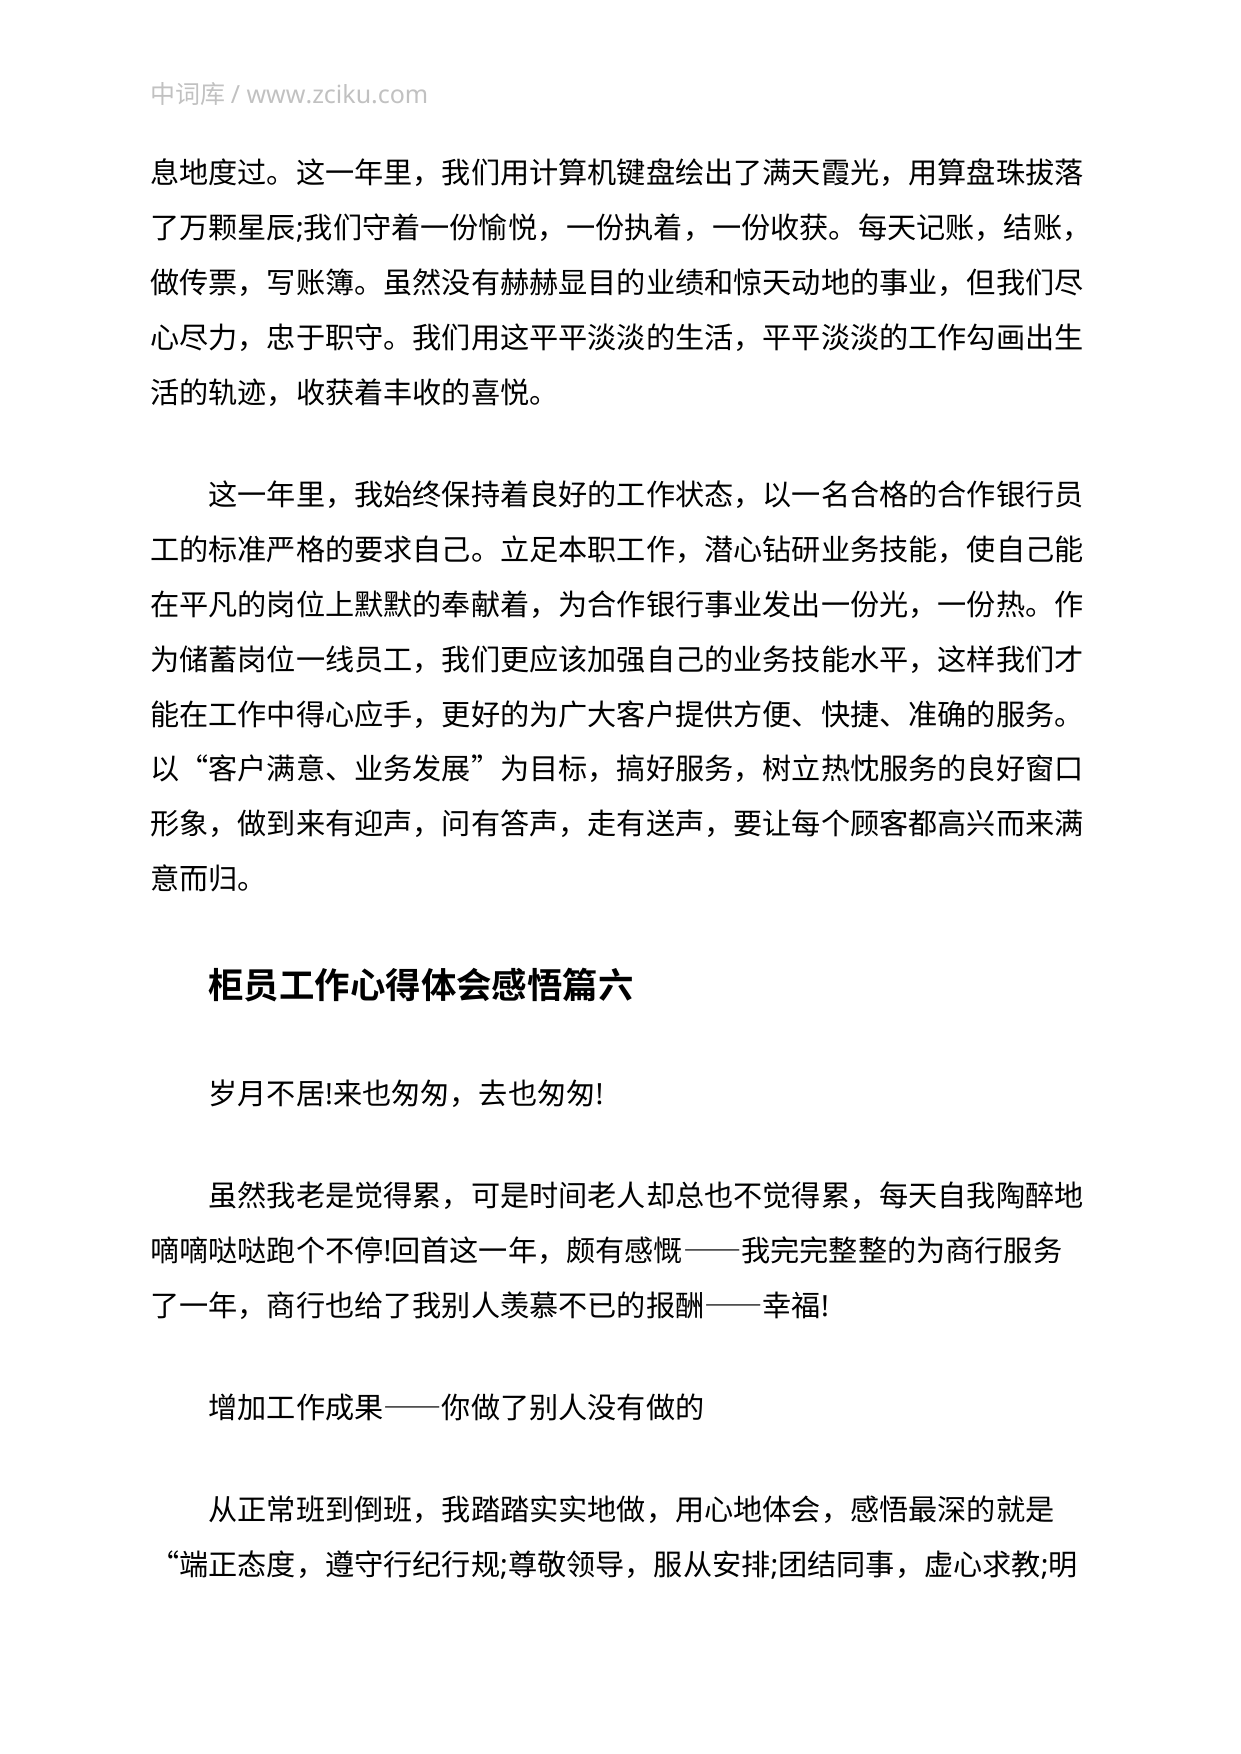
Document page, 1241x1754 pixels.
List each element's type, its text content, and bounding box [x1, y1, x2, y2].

text 增加工作成果——你做了别人没有做的 [150, 1385, 1090, 1427]
text 岁月不居!来也匆匆，去也匆匆! [150, 1071, 1090, 1113]
text 柜员工作心得体会感悟篇六 [150, 957, 1090, 1009]
text 虽然我老是觉得累，可是时间老人却总也不觉得累，每天自我陶醉地嘀嘀哒哒跑个不停!回首这一年，颇有感慨——我完完整整的为商行服务了一年，商行也给了我别人羡慕不已的报酬——幸福! [150, 1173, 1090, 1325]
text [150, 1487, 1090, 1584]
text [150, 150, 1090, 412]
text 这一年里，我始终保持着良好的工作状态，以一名合格的合作银行员工的标准严格的要求自己。立足本职工作，潜心钻研业务技能，使自己能在平凡的岗位上默默的奉献着，为合作银行事业发出一份光，一份热。作为储蓄岗位一线员工，我们更应该加强自己的业务技能水平，这样我们才能在工作中得心应手，更好的为广大客户提供方便、快捷、准确的服务。以“客户满意、业务发展”为目标，搞好服务，树立热忱服务的良好窗口形象，做到来有迎声，问有答声，走有送声，要让每个顾客都高兴而来满意而归。 [150, 471, 1090, 898]
